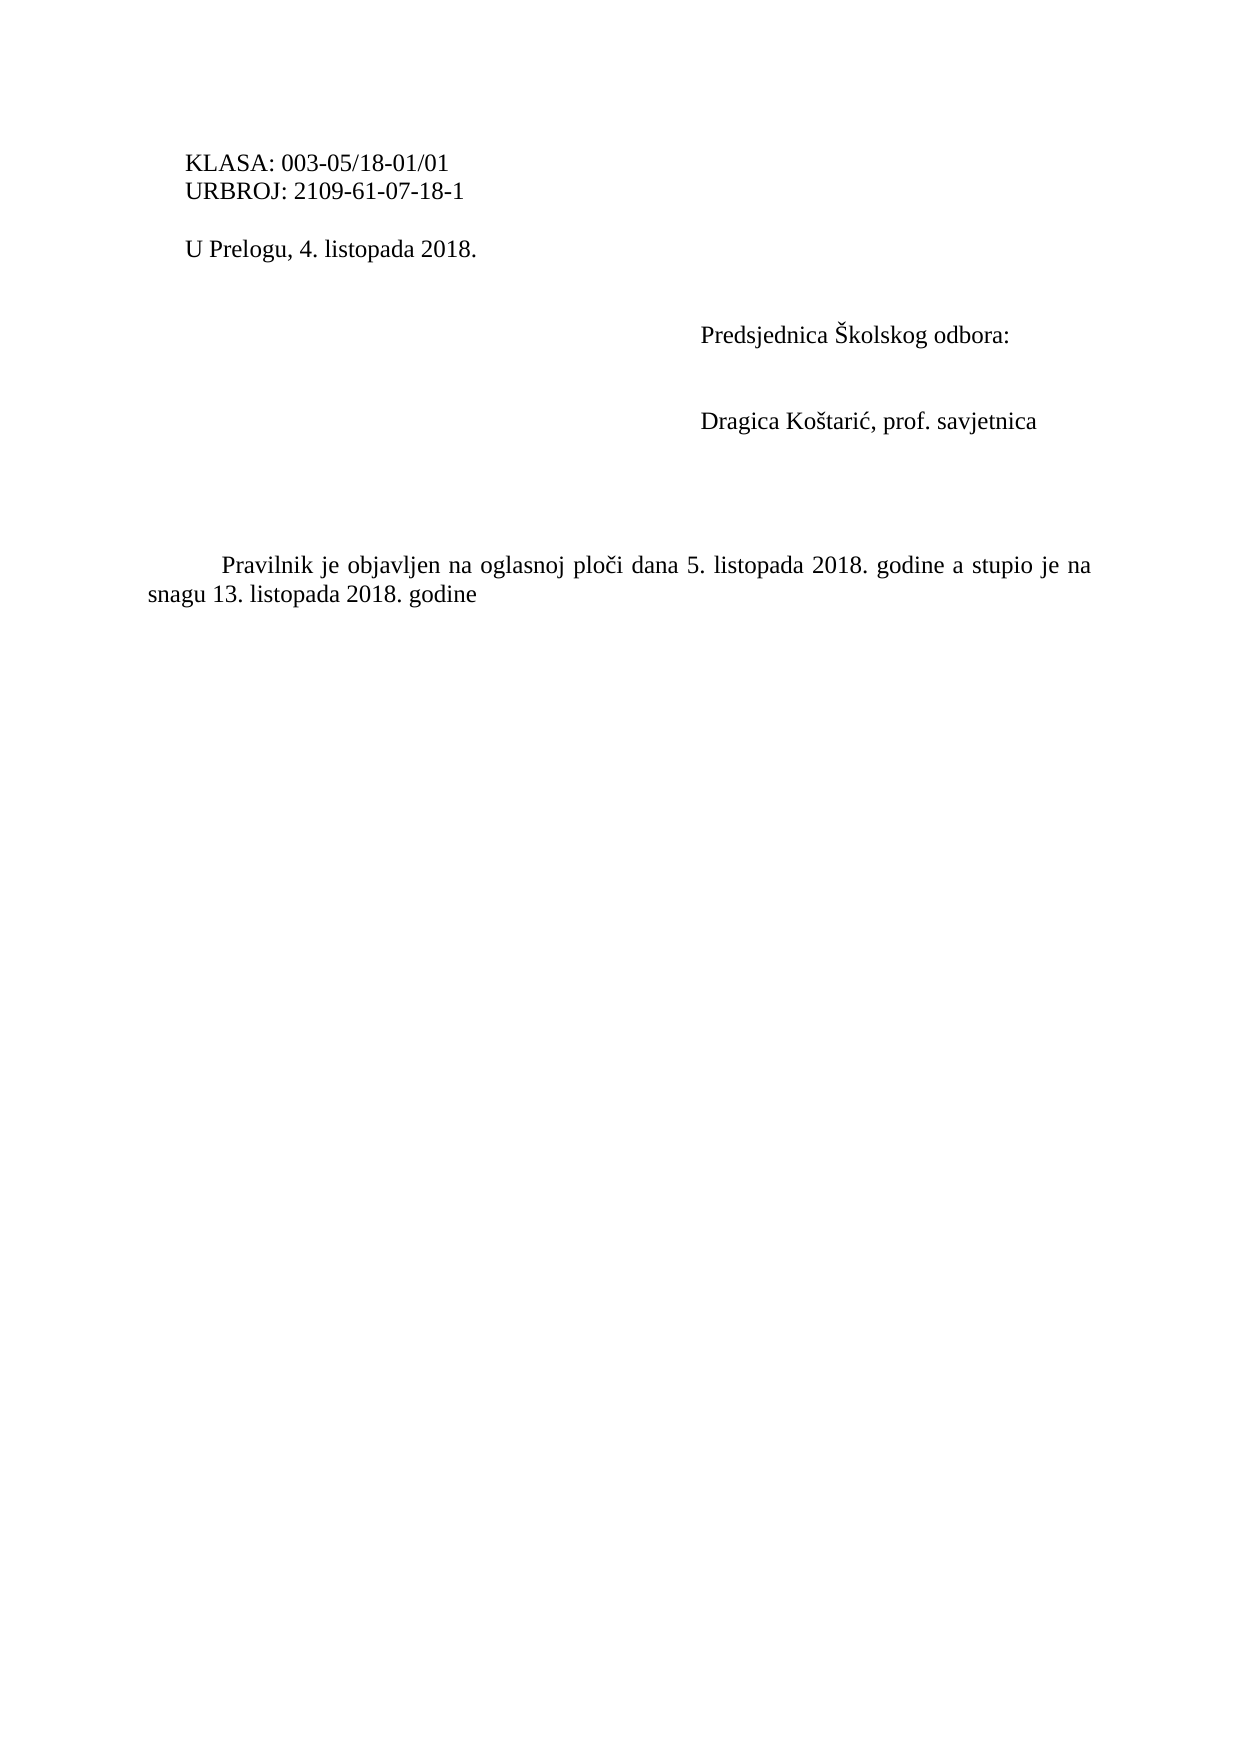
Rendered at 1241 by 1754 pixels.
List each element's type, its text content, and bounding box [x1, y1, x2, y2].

text Dragica Koštarić, prof. savjetnica [700, 406, 1093, 435]
text Predsjednica Školskog odbora: [700, 320, 1093, 349]
text U Prelogu, 4. listopada 2018. [185, 234, 1093, 263]
text URBROJ: 2109-61-07-18-1 [185, 176, 1093, 205]
text Pravilnik je objavljen na oglasnoj ploči dana 5. listopada 2018. godine a stupio je na snagu 13. listopada 2018. godine [148, 550, 1093, 608]
text KLASA: 003-05/18-01/01 [185, 148, 1093, 176]
